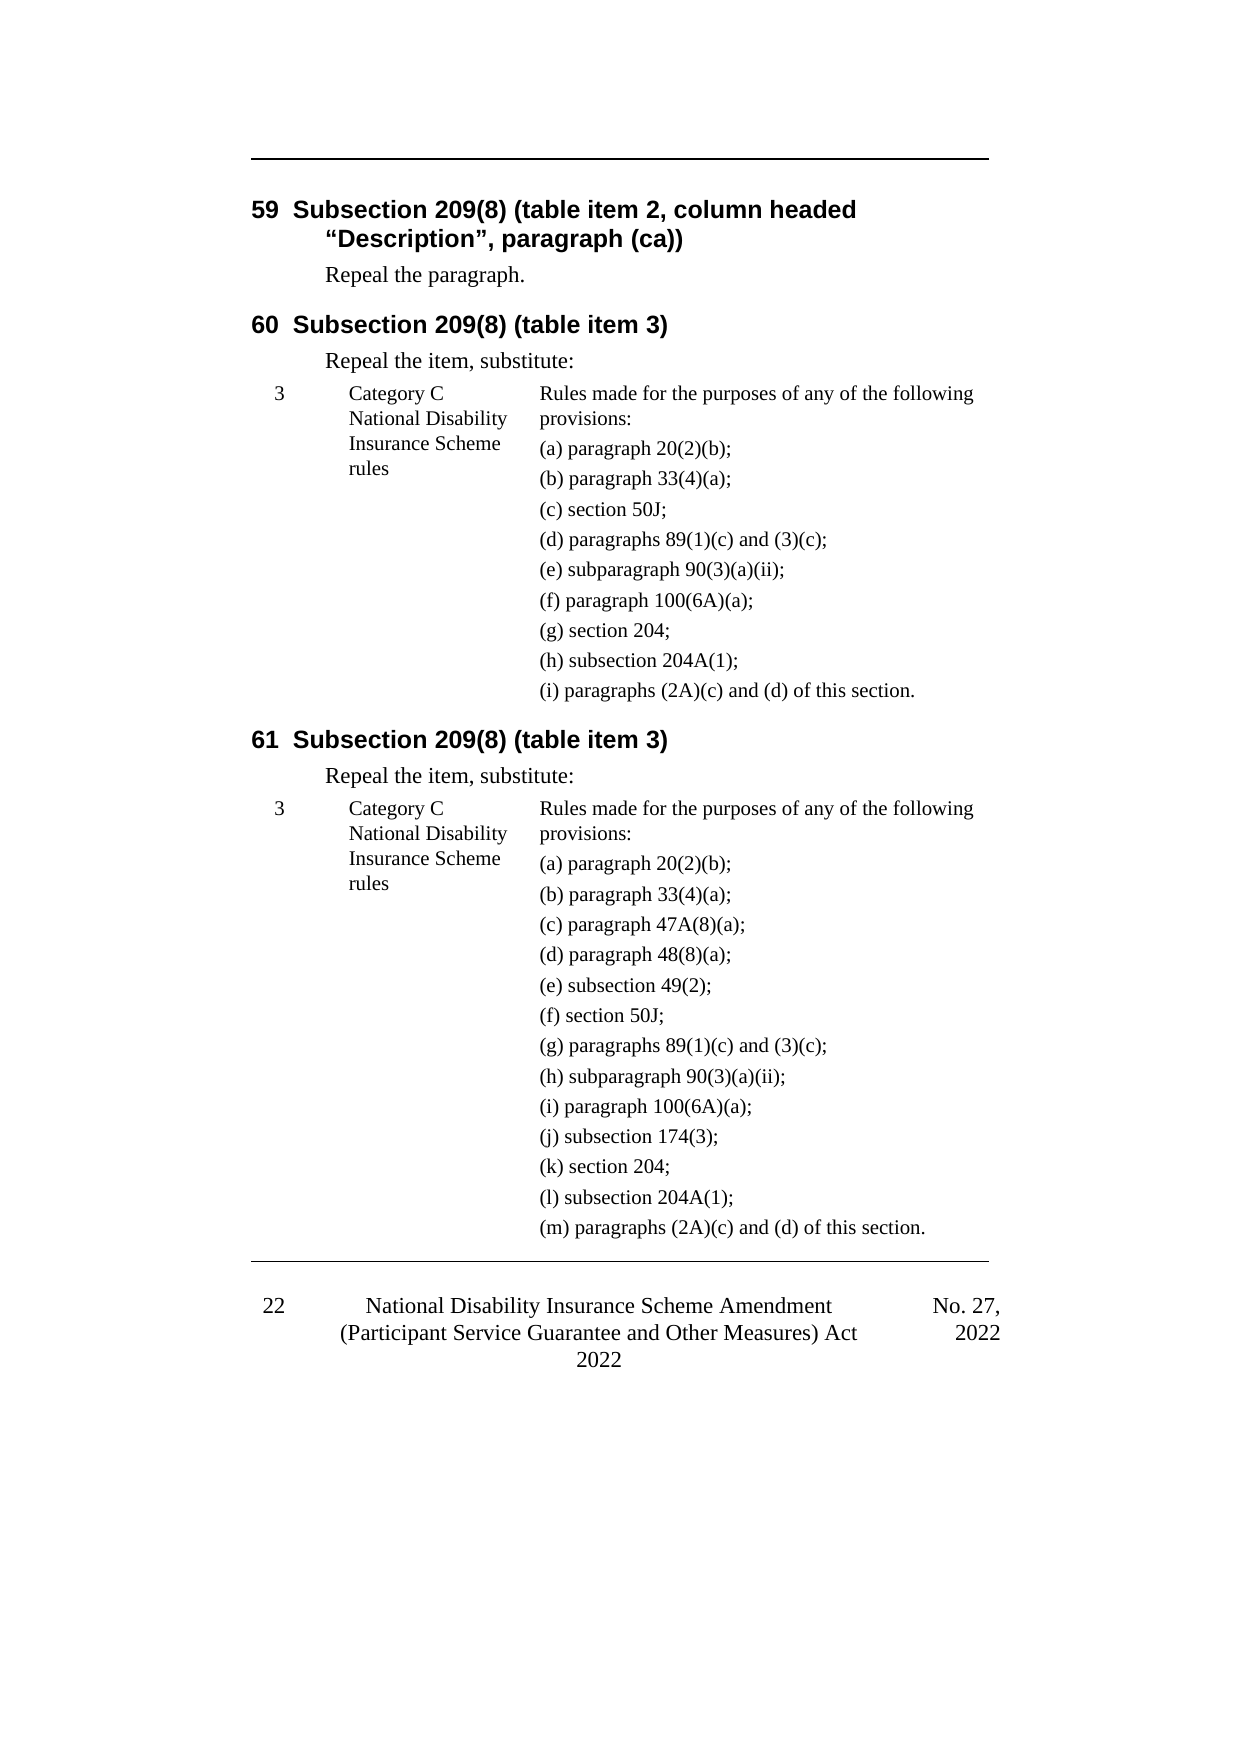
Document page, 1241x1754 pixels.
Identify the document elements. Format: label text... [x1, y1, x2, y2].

table_header 3 [263, 789, 337, 1239]
table_header Rules made for the purposes of any of the following provisions: (a) paragraph 20(2)(b); (b) paragraph 33(4)(a); (c) paragraph 47A(8)(a); (d) paragraph 48(8)(a); (e) subsection 49(2); (f) section 50J; (g) paragraphs 89(1)(c) and (3)(c); (h) subparagraph 90(3)(a)(ii); (i) paragraph 100(6A)(a); (j) subsection 174(3); (k) section 204; (l) subsection 204A(1); (m) paragraphs (2A)(c) and (d) of this section. [528, 789, 1001, 1239]
text Repeal the paragraph. [325, 261, 989, 287]
table_header Category C National Disability Insurance Scheme rules [337, 789, 528, 1239]
table_header Category C National Disability Insurance Scheme rules [337, 374, 528, 702]
text 59 Subsection 209(8) (table item 2, column headed “Description”, paragraph (ca)) [251, 195, 989, 252]
text 61 Subsection 209(8) (table item 3) [251, 725, 989, 754]
text Repeal the item, substitute: [325, 762, 989, 789]
text 60 Subsection 209(8) (table item 3) [251, 310, 989, 339]
table_header Rules made for the purposes of any of the following provisions: (a) paragraph 20(2)(b); (b) paragraph 33(4)(a); (c) section 50J; (d) paragraphs 89(1)(c) and (3)(c); (e) subparagraph 90(3)(a)(ii); (f) paragraph 100(6A)(a); (g) section 204; (h) subsection 204A(1); (i) paragraphs (2A)(c) and (d) of this section. [528, 374, 1001, 702]
text Repeal the item, substitute: [325, 347, 989, 373]
table_header 3 [263, 374, 337, 702]
